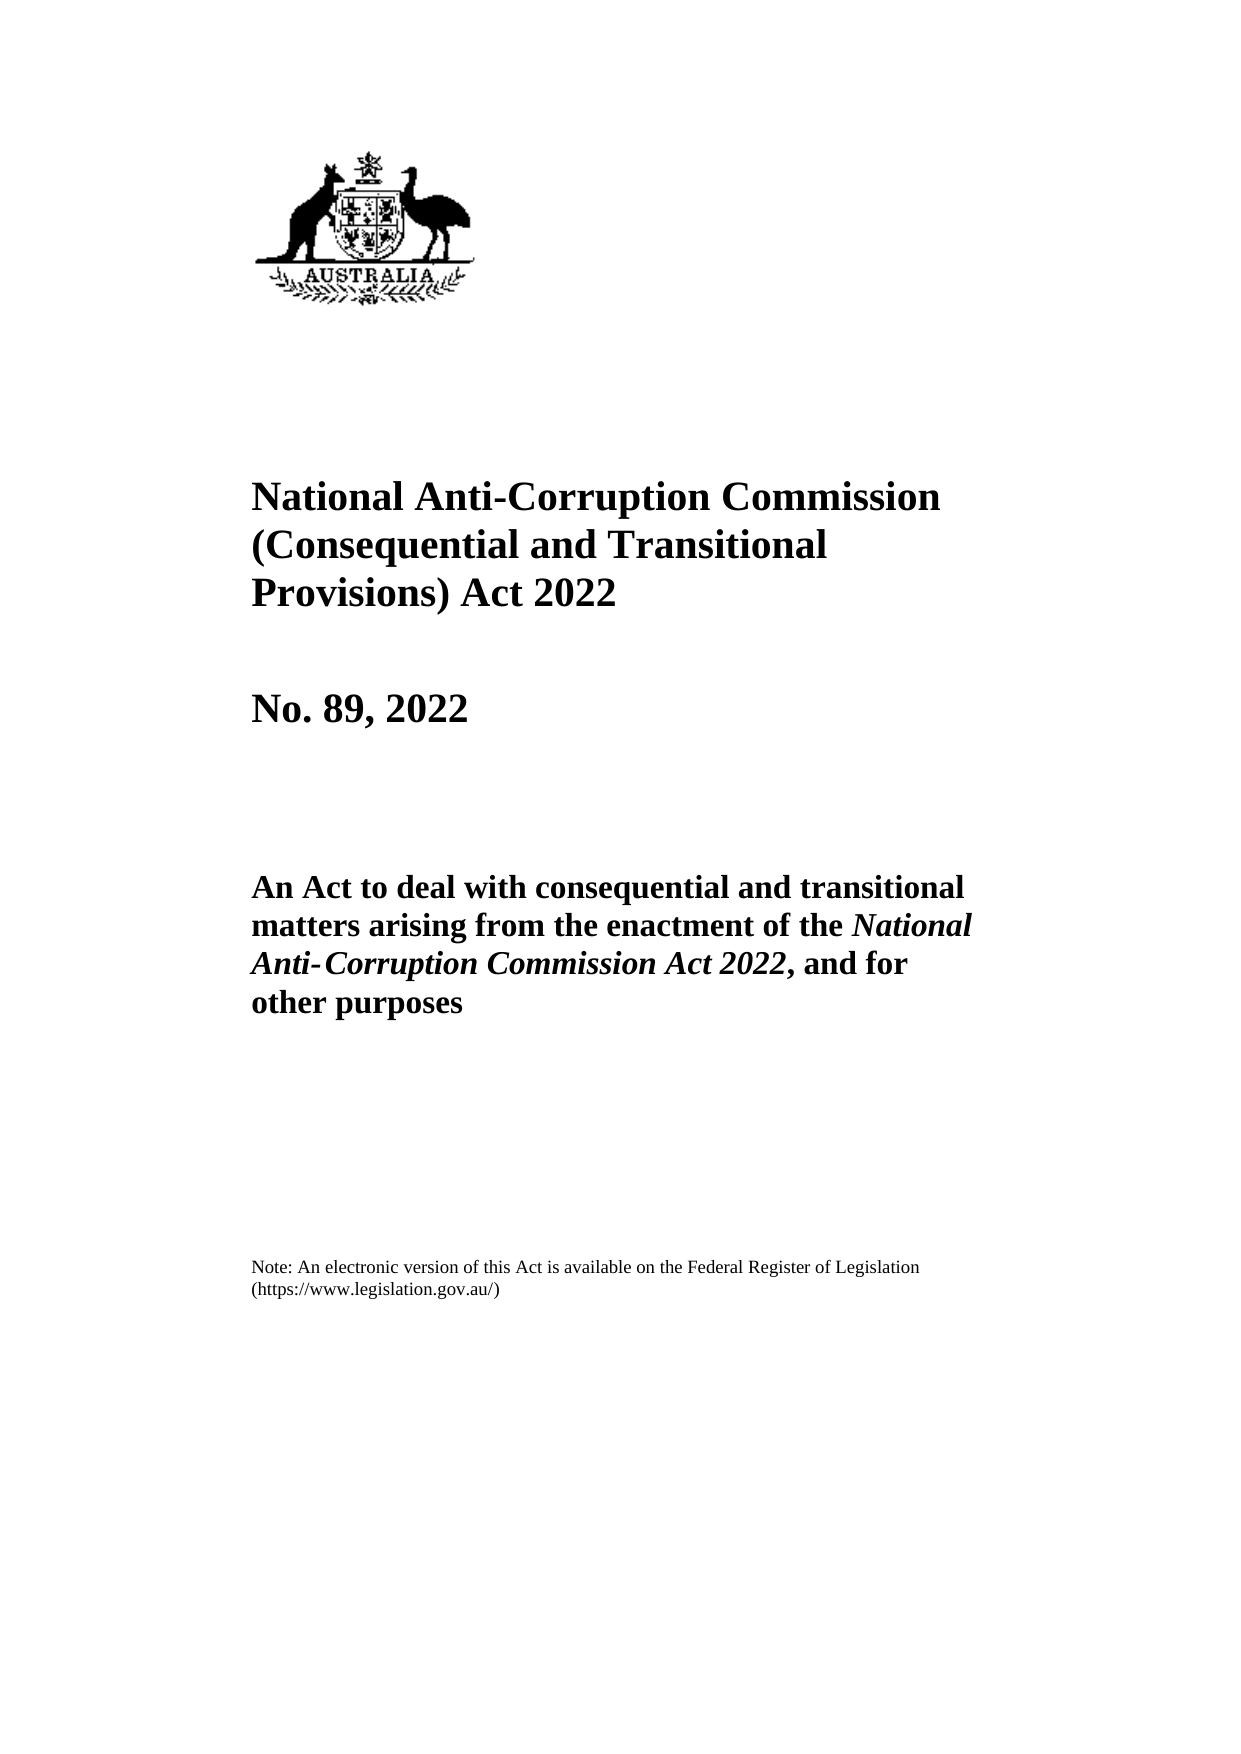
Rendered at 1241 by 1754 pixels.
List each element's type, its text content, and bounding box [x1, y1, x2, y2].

text An Act to deal with consequential and transitional matters arising from the enactment of the National Anti-Corruption Commission Act 2022, and for other purposes [251, 867, 989, 1020]
text No. 89, 2022 [251, 684, 989, 732]
text National Anti-Corruption Commission (Consequential and Transitional Provisions) Act 2022 [251, 471, 989, 615]
